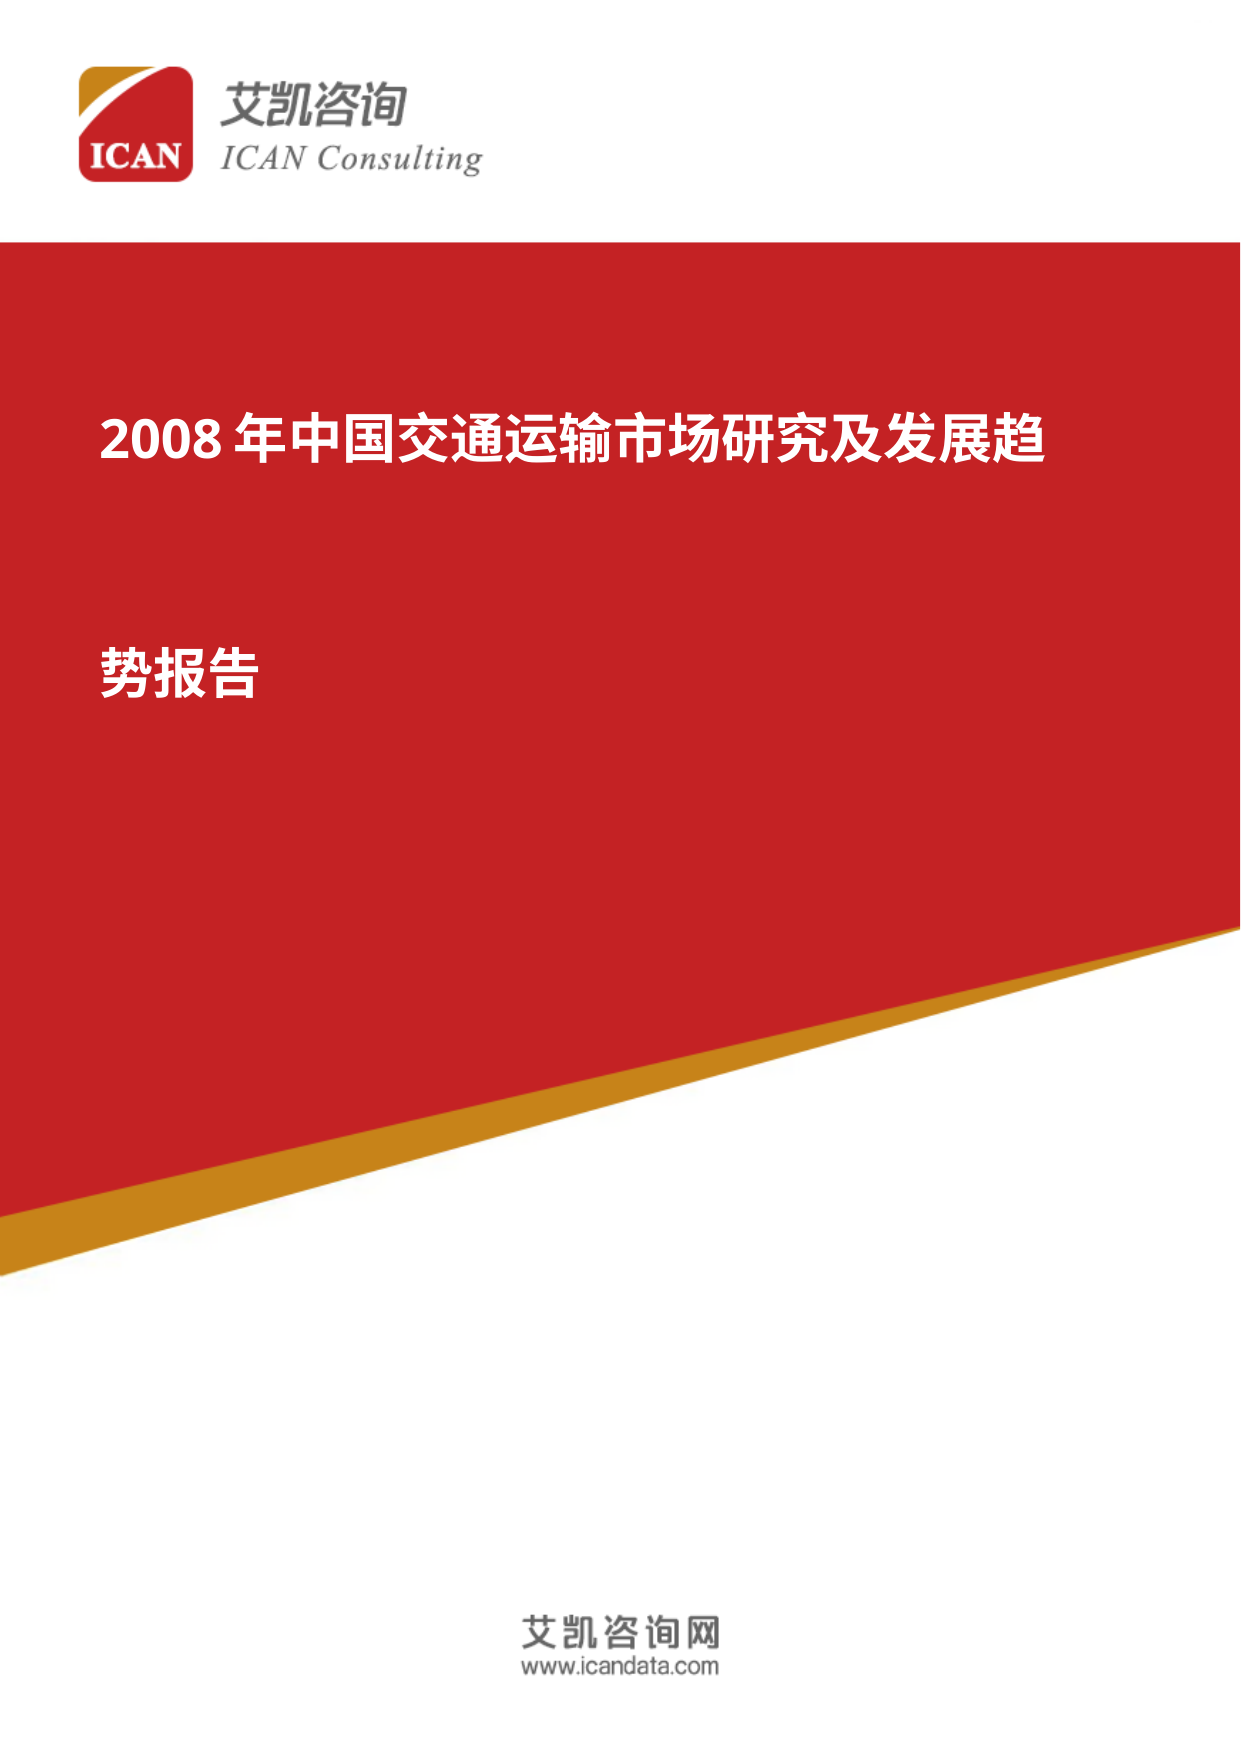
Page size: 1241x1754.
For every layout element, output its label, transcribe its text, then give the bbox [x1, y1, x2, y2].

subtitle 2008年中国交通运输市场研究及发展趋势报告 [99, 386, 1053, 718]
picture [0, 5, 1241, 1754]
